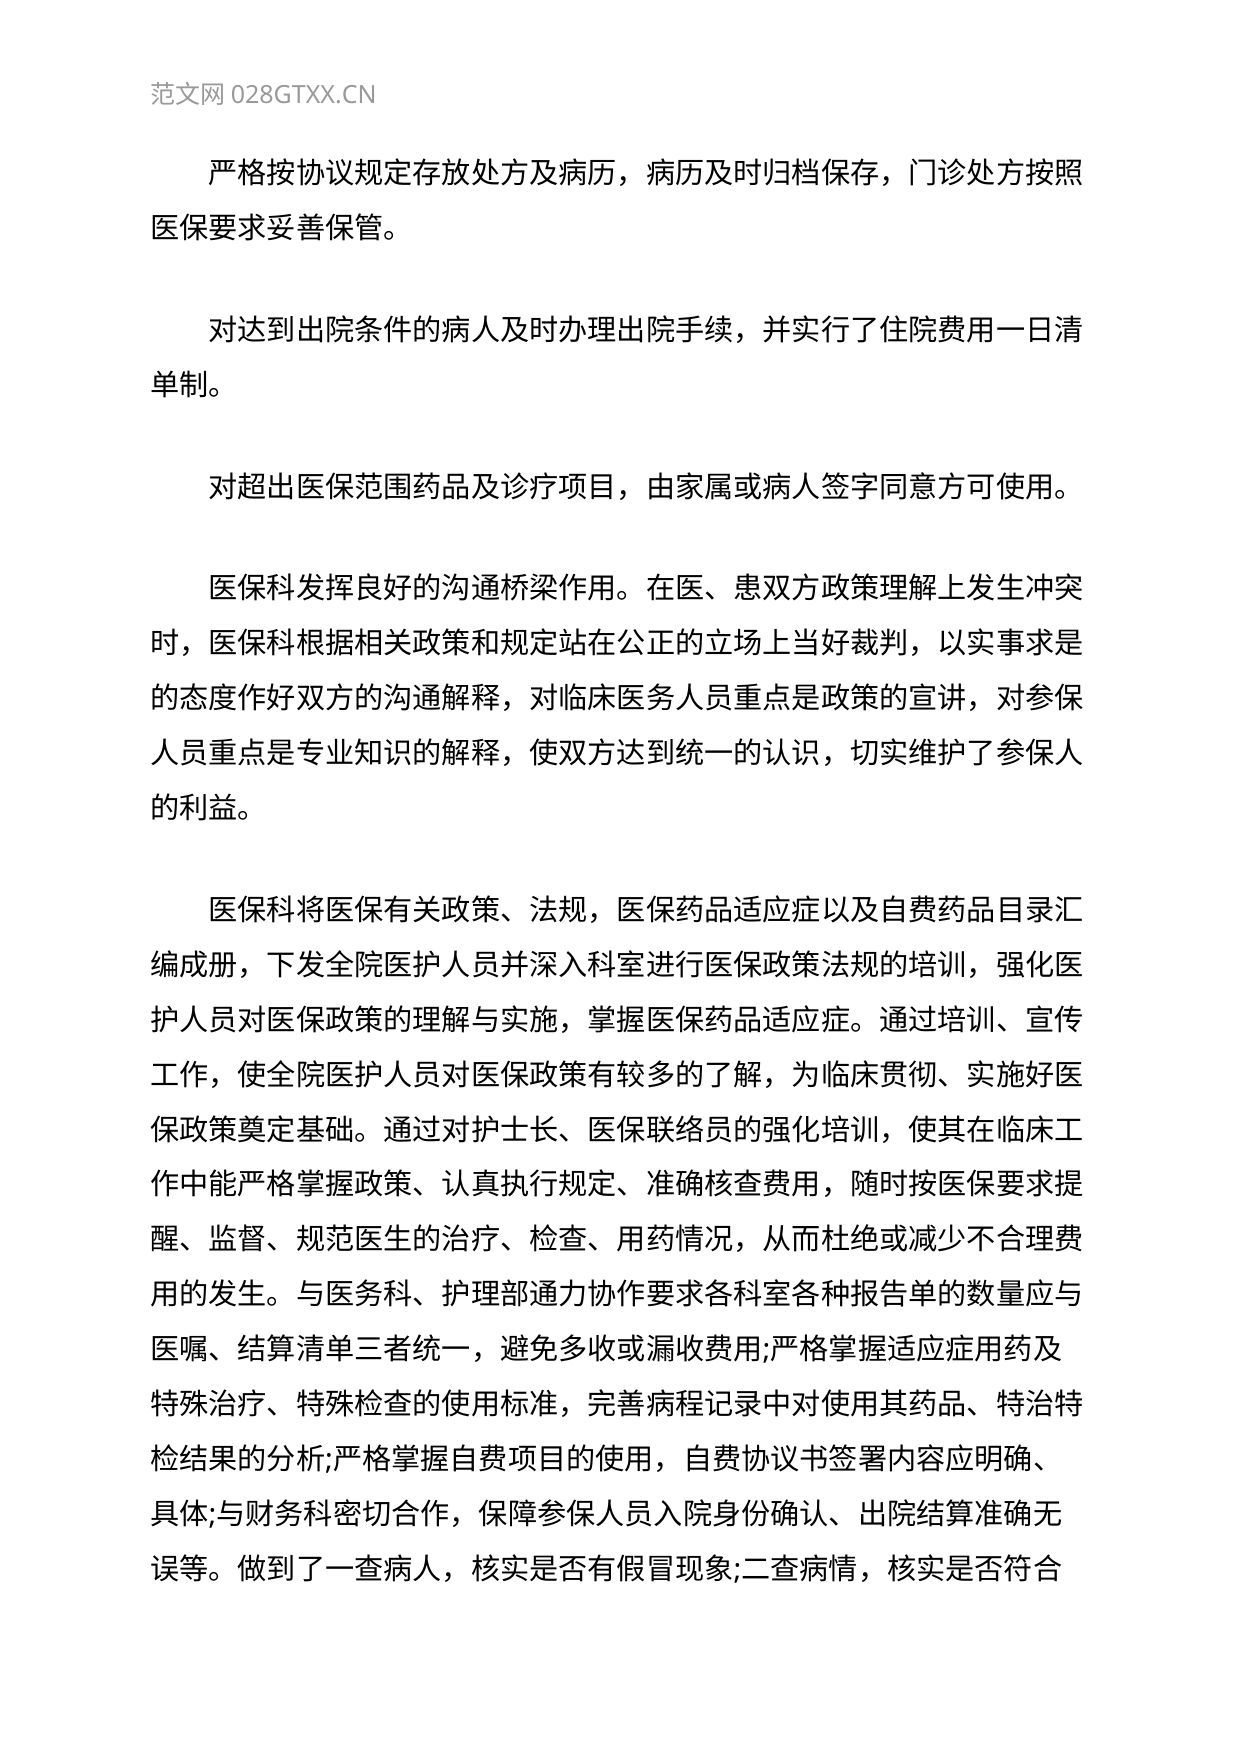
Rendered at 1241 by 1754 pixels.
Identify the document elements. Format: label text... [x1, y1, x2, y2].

text 医保科发挥良好的沟通桥梁作用。在医、患双方政策理解上发生冲突时，医保科根据相关政策和规定站在公正的立场上当好裁判，以实事求是的态度作好双方的沟通解释，对临床医务人员重点是政策的宣讲，对参保人员重点是专业知识的解释，使双方达到统一的认识，切实维护了参保人的利益。 [150, 565, 1090, 827]
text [150, 886, 1090, 1588]
text 对达到出院条件的病人及时办理出院手续，并实行了住院费用一日清单制。 [150, 307, 1090, 404]
text 对超出医保范围药品及诊疗项目，由家属或病人签字同意方可使用。 [150, 463, 1090, 506]
text 严格按协议规定存放处方及病历，病历及时归档保存，门诊处方按照医保要求妥善保管。 [150, 150, 1090, 247]
